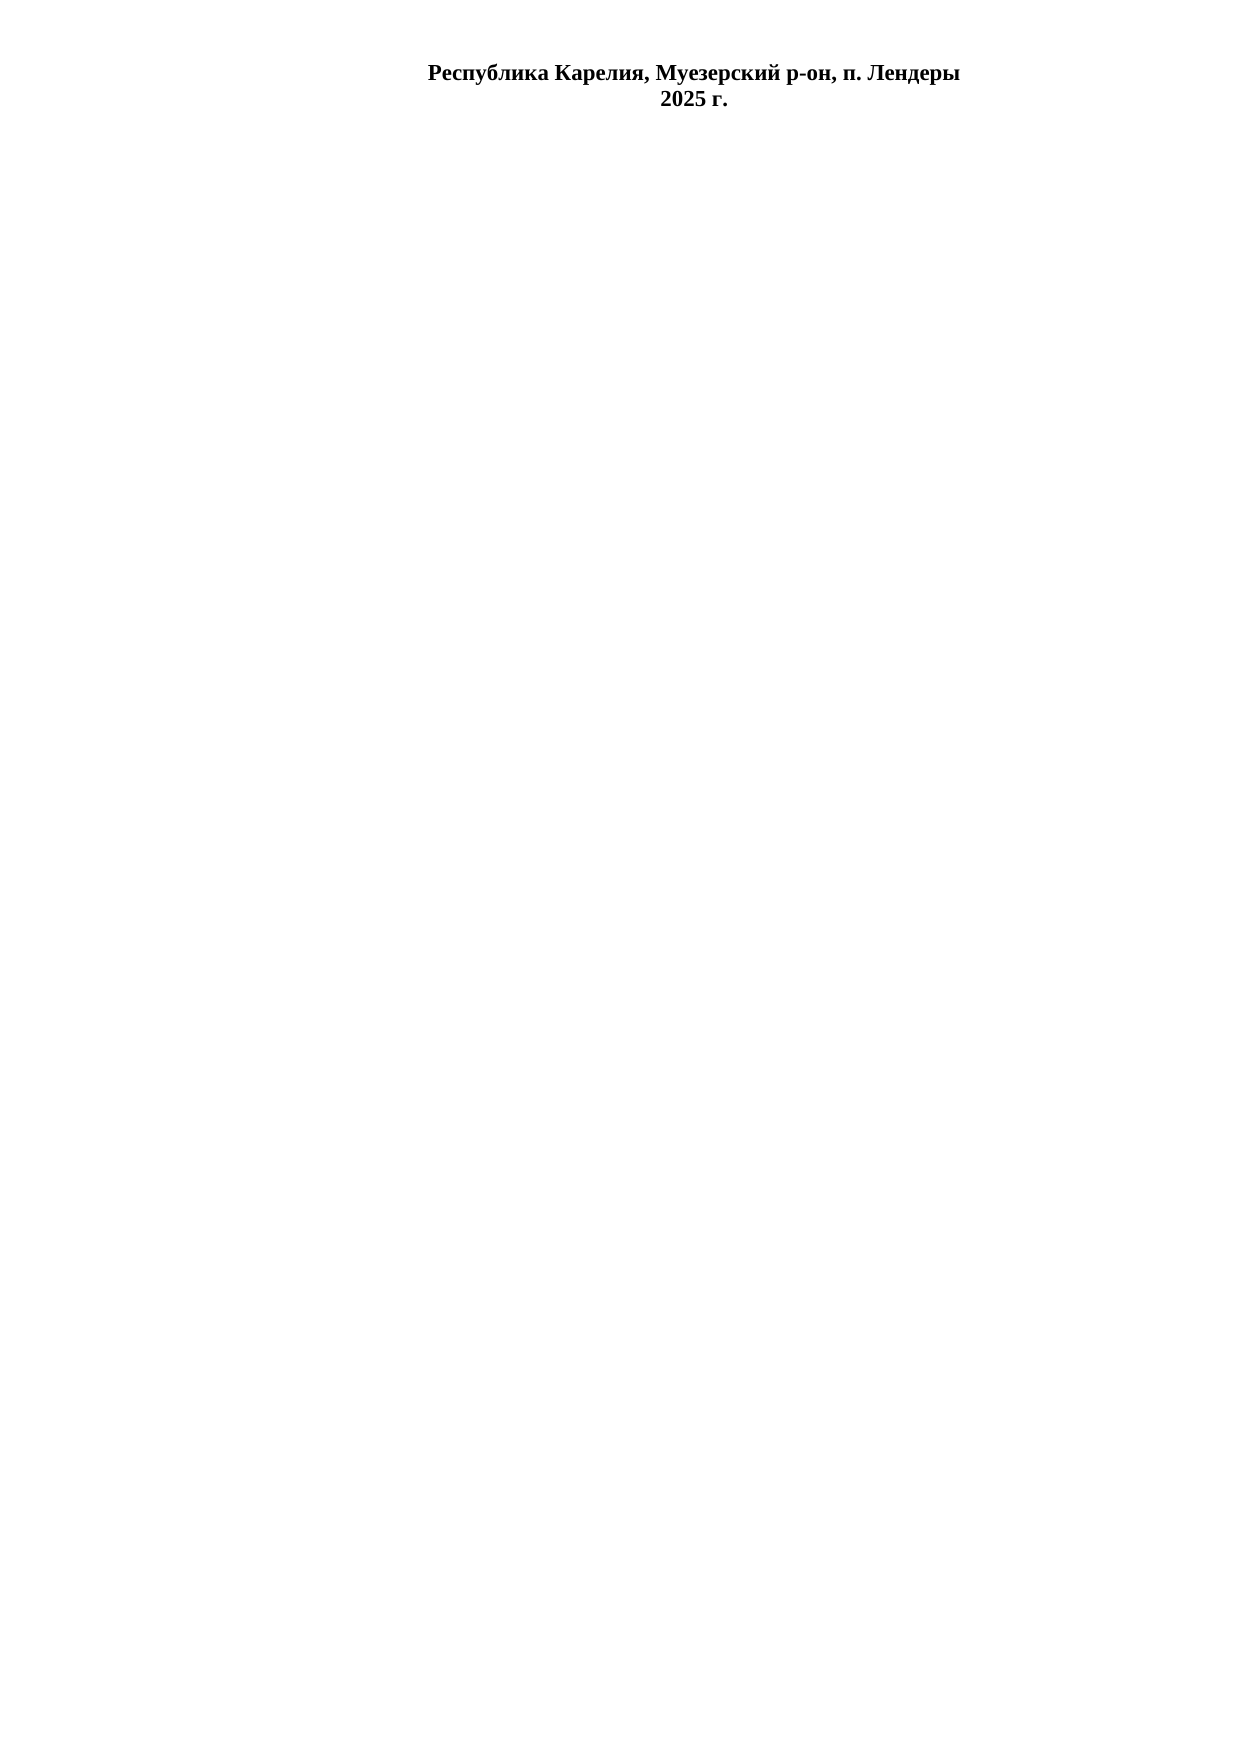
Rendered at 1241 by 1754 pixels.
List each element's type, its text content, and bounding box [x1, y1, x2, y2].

text 2025 г. [177, 86, 1152, 112]
text Республика Карелия, Муезерский р-он, п. Лендеры [177, 59, 1152, 86]
